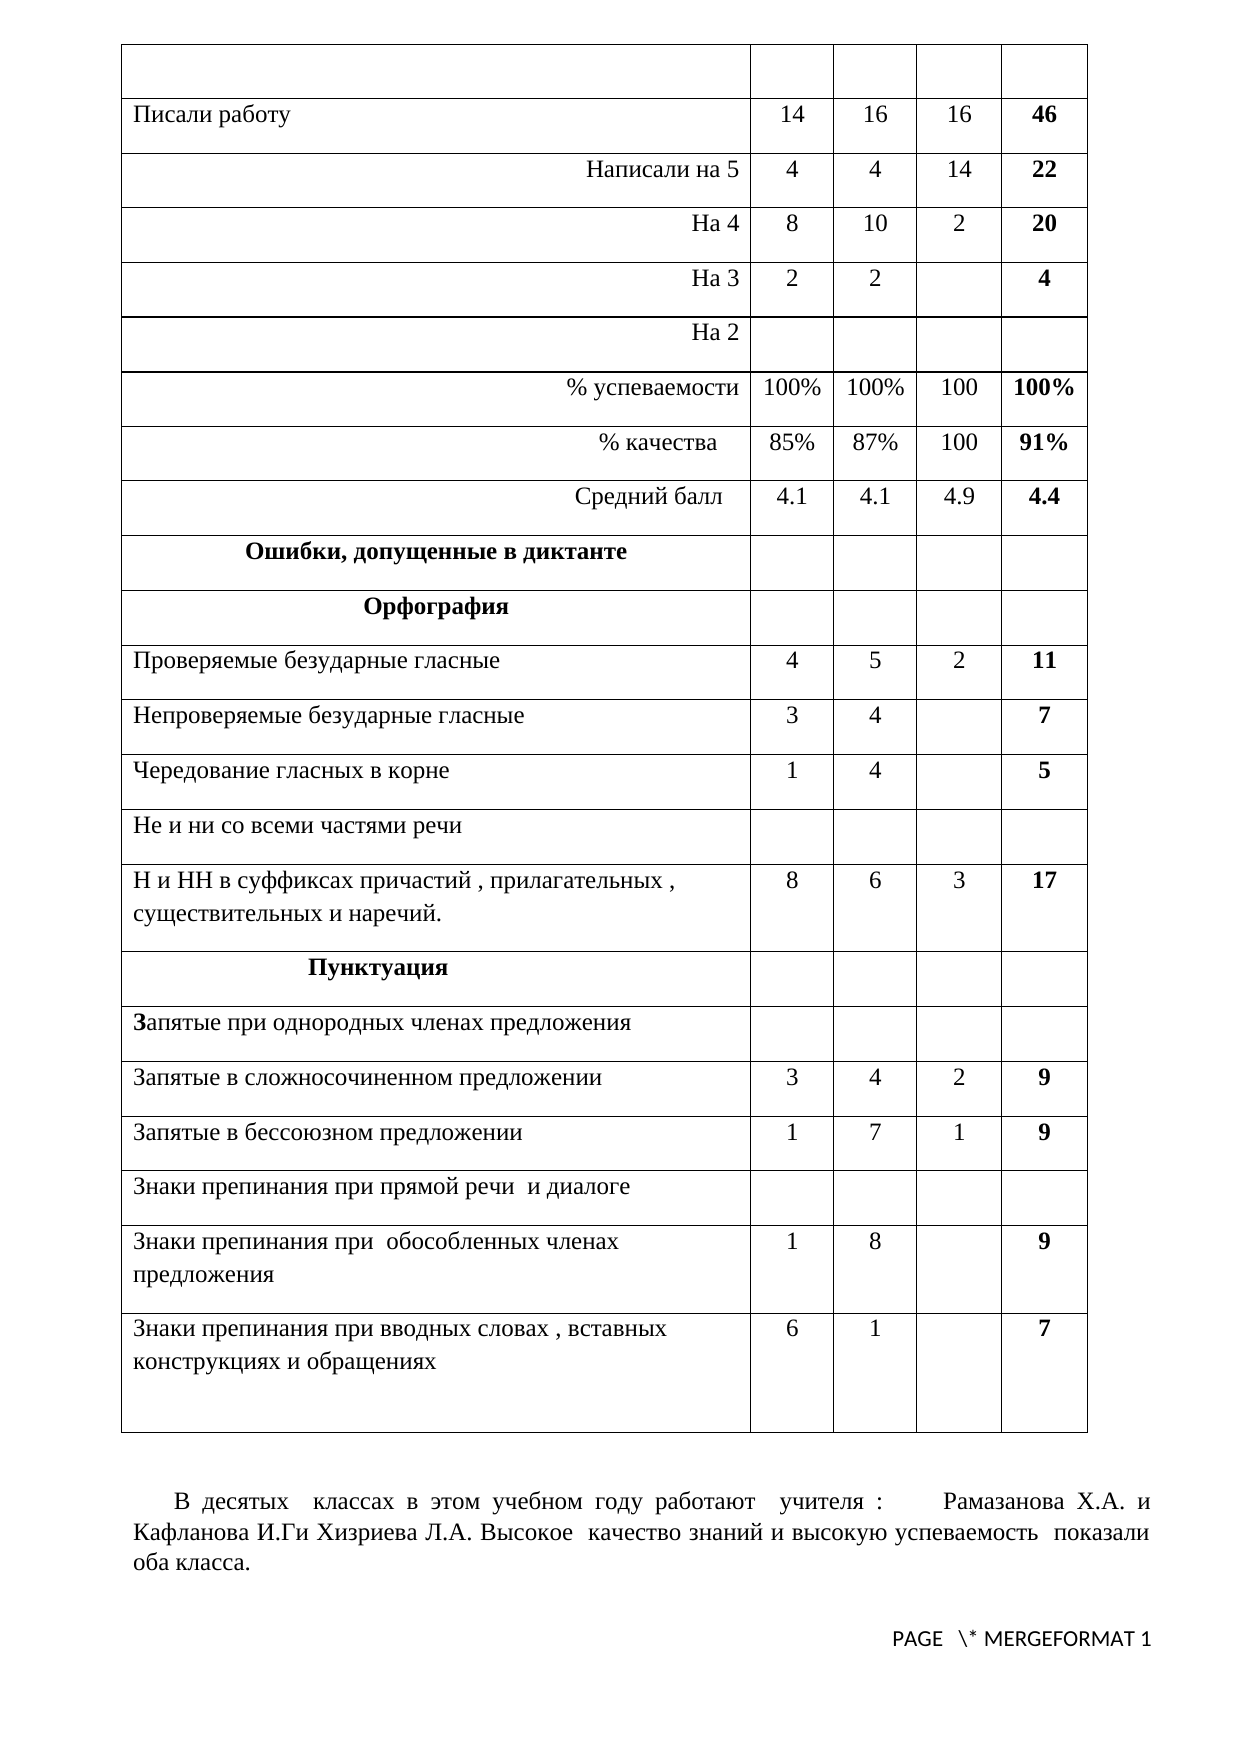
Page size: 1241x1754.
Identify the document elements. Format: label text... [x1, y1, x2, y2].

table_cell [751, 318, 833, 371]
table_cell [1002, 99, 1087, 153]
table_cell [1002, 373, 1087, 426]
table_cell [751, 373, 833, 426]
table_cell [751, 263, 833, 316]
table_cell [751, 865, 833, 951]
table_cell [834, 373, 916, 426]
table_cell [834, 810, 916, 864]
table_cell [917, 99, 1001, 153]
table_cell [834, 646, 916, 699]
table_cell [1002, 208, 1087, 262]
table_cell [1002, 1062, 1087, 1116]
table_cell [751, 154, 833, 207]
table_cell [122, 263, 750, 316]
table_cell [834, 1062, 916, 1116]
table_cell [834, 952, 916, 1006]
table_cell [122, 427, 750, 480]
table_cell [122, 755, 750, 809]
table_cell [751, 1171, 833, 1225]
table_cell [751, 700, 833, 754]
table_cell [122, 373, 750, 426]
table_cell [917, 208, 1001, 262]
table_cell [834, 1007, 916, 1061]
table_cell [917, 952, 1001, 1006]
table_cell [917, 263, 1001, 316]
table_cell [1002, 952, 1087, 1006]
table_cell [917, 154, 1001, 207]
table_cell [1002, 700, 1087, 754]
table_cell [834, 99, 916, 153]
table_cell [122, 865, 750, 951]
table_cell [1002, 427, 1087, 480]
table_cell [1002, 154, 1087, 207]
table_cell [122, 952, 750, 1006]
text В десятых классах в этом учебном году работают учителя : Рамазанова Х.А. и Кафланова И.Ги Хизриева Л.А. Высокое качество знаний и высокую успеваемость показали оба класса. [133, 1486, 1152, 1575]
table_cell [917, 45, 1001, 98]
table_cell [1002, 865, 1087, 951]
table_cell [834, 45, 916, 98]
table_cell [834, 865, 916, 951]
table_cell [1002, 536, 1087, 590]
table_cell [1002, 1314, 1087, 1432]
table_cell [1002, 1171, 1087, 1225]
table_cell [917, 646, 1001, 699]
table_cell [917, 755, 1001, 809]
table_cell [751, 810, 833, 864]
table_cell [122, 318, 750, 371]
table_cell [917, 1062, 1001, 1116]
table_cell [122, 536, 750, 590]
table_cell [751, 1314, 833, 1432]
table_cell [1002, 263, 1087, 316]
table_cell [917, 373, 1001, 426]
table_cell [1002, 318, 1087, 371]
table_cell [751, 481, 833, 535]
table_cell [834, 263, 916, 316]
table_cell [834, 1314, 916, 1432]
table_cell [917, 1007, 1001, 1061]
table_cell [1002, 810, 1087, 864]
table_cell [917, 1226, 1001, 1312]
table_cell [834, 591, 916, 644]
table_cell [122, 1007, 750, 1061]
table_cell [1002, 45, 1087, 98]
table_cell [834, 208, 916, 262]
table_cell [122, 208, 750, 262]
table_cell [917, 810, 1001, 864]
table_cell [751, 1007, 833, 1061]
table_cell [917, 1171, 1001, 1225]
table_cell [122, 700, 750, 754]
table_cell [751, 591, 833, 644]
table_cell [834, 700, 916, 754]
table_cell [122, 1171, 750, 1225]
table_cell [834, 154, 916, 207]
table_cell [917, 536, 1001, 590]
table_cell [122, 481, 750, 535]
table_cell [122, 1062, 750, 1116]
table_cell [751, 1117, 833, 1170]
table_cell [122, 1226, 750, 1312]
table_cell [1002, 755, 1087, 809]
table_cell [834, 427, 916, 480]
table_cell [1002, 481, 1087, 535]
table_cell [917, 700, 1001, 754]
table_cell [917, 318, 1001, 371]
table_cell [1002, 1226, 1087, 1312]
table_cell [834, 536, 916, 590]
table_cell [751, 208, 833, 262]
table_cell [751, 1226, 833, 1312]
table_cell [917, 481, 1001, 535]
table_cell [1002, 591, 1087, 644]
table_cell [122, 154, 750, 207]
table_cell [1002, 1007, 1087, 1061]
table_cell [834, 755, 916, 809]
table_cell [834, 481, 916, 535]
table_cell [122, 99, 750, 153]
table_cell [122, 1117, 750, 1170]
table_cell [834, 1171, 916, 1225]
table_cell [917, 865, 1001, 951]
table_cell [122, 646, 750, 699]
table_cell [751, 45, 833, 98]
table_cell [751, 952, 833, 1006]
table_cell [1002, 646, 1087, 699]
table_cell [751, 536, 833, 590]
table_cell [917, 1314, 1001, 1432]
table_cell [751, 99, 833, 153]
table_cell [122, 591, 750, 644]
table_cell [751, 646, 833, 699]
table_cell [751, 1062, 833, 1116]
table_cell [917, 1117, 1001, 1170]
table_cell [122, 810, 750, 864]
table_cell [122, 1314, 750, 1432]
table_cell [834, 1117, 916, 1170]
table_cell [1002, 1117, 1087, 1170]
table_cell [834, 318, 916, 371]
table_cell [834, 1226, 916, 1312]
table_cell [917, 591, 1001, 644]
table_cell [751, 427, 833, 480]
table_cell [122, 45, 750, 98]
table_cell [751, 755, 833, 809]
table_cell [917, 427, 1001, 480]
